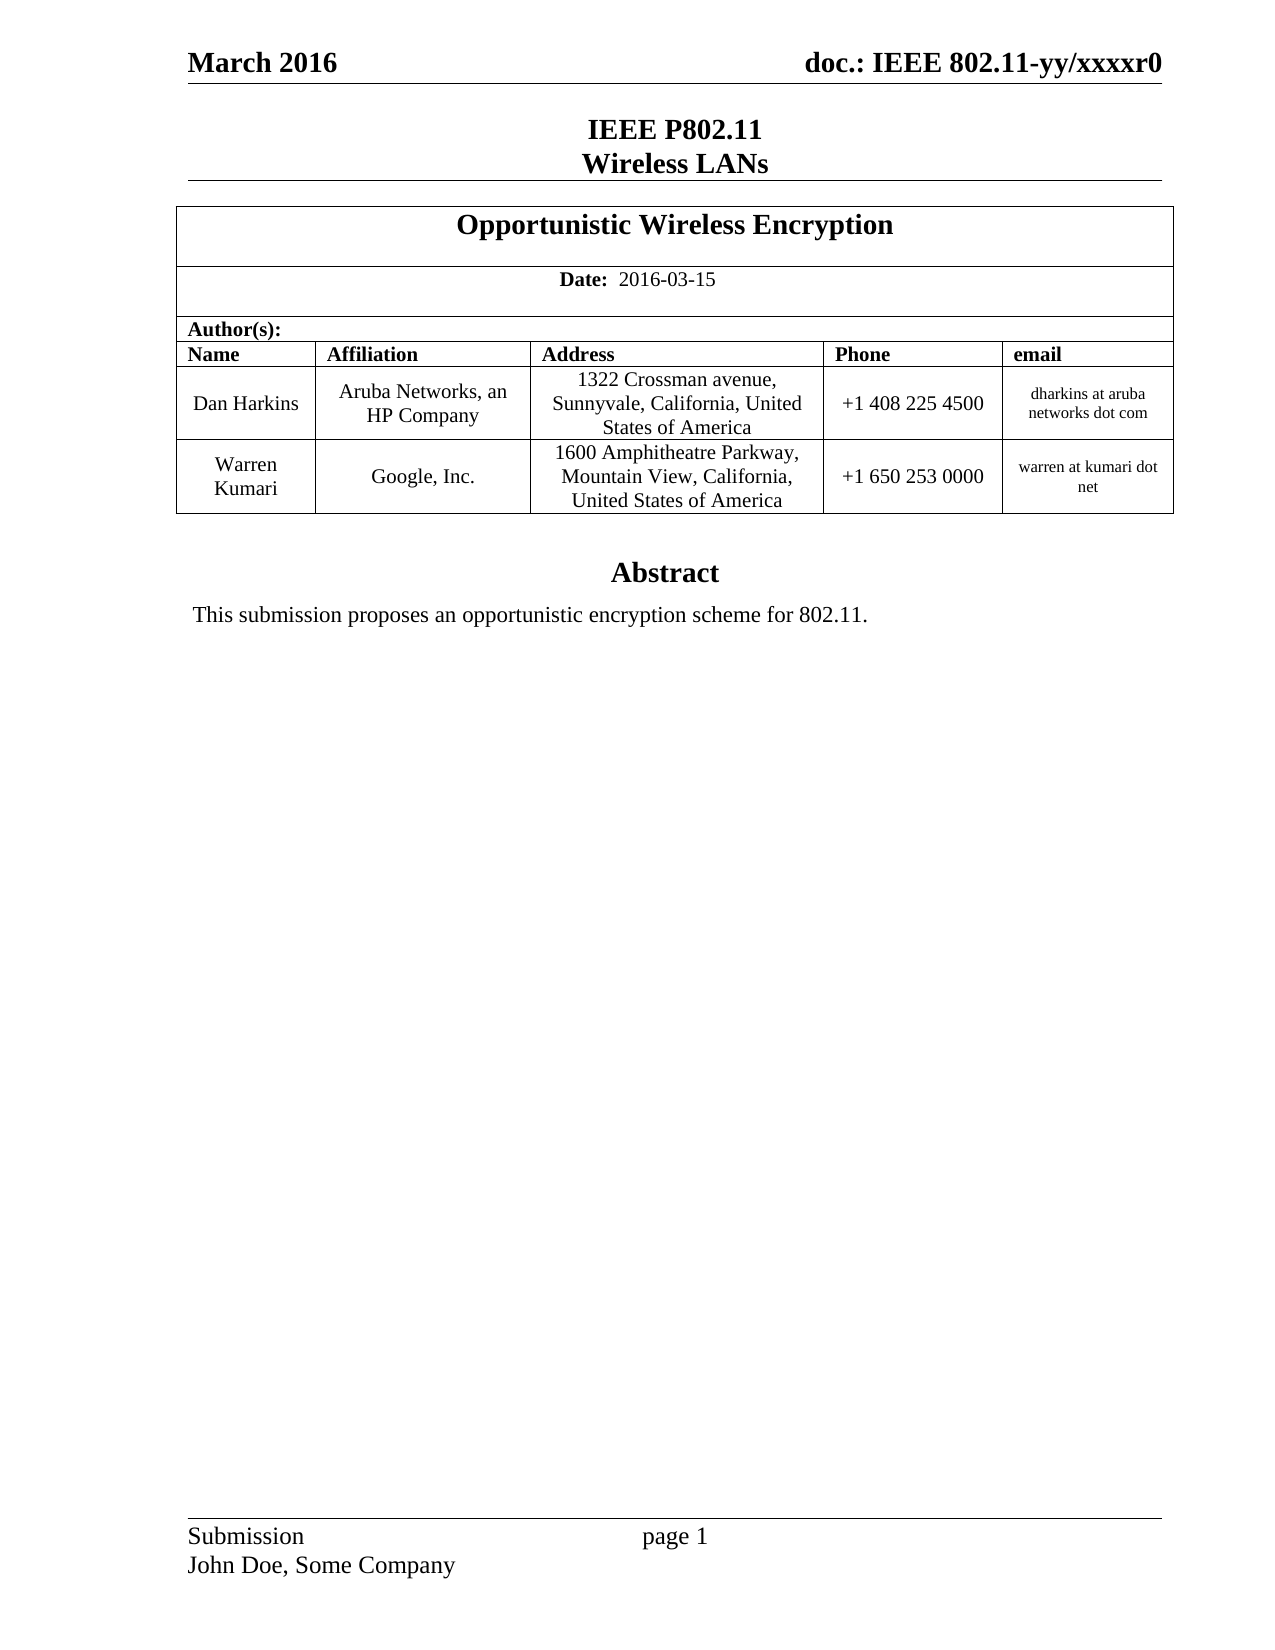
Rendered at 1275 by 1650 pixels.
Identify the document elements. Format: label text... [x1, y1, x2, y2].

table_cell Address [531, 342, 823, 366]
table_header Opportunistic Wireless Encryption [177, 207, 1173, 266]
table_cell Author(s): [177, 317, 1173, 341]
table_cell Google, Inc. [316, 440, 530, 512]
text IEEE P802.11 Wireless LANs [187, 112, 1162, 181]
table_cell 1322 Crossman avenue, Sunnyvale, California, United States of America [531, 367, 823, 439]
table_cell +1 408 225 4500 [824, 367, 1002, 439]
table_cell Dan Harkins [177, 367, 315, 439]
table_cell Name [177, 342, 315, 366]
table_cell +1 650 253 0000 [824, 440, 1002, 512]
table_cell Phone [824, 342, 1002, 366]
table_cell dharkins at aruba networks dot com [1003, 367, 1173, 439]
table_cell Date: 2016-03-15 [177, 267, 1173, 316]
table_cell Affiliation [316, 342, 530, 366]
table_cell 1600 Amphitheatre Parkway, Mountain View, California, United States of America [531, 440, 823, 512]
table_cell Warren Kumari [177, 440, 315, 512]
table_cell Aruba Networks, an HP Company [316, 367, 530, 439]
table_cell warren at kumari dot net [1003, 440, 1173, 512]
table_cell email [1003, 342, 1173, 366]
